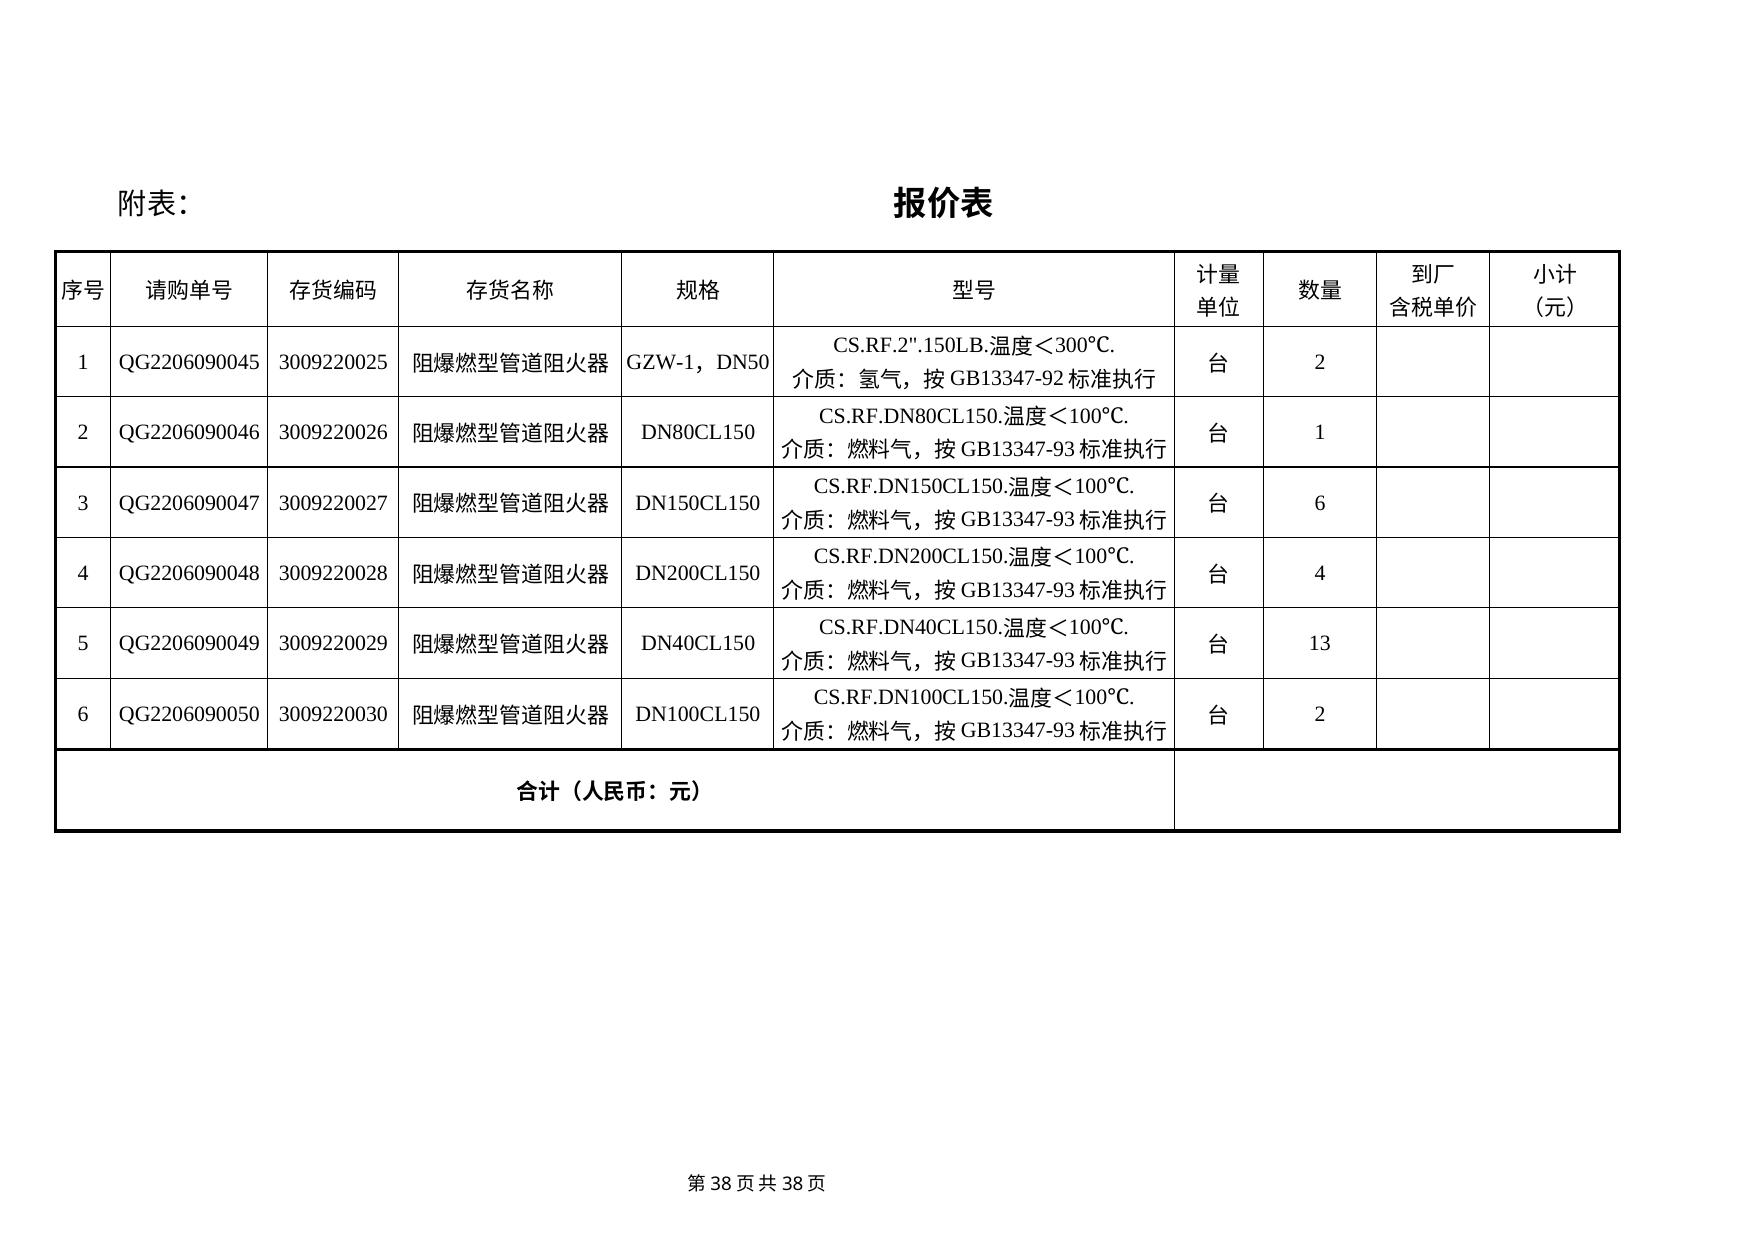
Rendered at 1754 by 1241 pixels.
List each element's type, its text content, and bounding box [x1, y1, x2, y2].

table_cell CS.RF.DN40CL150.温度＜100℃. 介质：燃料气，按GB13347-93标准执行 [774, 608, 1174, 678]
table_cell [1377, 327, 1489, 396]
table_cell GZW-1，DN50 [622, 327, 773, 396]
table_cell 阻爆燃型管道阻火器 [399, 397, 621, 466]
table_cell 1 [57, 327, 110, 396]
table_cell [1490, 327, 1618, 396]
table_cell DN200CL150 [622, 538, 773, 607]
table_cell DN150CL150 [622, 468, 773, 537]
table_cell 台 [1175, 679, 1263, 748]
table_cell QG2206090046 [111, 397, 267, 466]
table_cell CS.RF.DN80CL150.温度＜100℃. 介质：燃料气，按GB13347-93标准执行 [774, 397, 1174, 466]
table_cell 3 [57, 468, 110, 537]
table_cell QG2206090045 [111, 327, 267, 396]
table_cell 5 [57, 608, 110, 678]
table_cell 阻爆燃型管道阻火器 [399, 608, 621, 678]
table_cell QG2206090048 [111, 538, 267, 607]
table_cell 2 [1264, 679, 1376, 748]
table_cell DN100CL150 [622, 679, 773, 748]
table_cell [1490, 468, 1618, 537]
table_cell CS.RF.DN150CL150.温度＜100℃. 介质：燃料气，按GB13347-93标准执行 [774, 468, 1174, 537]
table_cell 3009220028 [268, 538, 398, 607]
table_cell 请购单号 [111, 253, 267, 326]
table_cell CS.RF.DN100CL150.温度＜100℃. 介质：燃料气，按GB13347-93标准执行 [774, 679, 1174, 748]
table_cell [1377, 468, 1489, 537]
table_cell DN80CL150 [622, 397, 773, 466]
table_cell QG2206090050 [111, 679, 267, 748]
table_header 报价表 [268, 153, 1620, 250]
table_cell 3009220026 [268, 397, 398, 466]
table_cell 规格 [622, 253, 773, 326]
table_cell 到厂 含税单价 [1377, 253, 1489, 326]
table_cell 计量 单位 [1175, 253, 1263, 326]
table_cell 2 [1264, 327, 1376, 396]
table_cell 数量 [1264, 253, 1376, 326]
table_cell [1175, 751, 1618, 829]
table_cell [1490, 538, 1618, 607]
table_cell [1490, 679, 1618, 748]
table_cell 合计（人民币：元） [57, 751, 1174, 829]
table_cell 阻爆燃型管道阻火器 [399, 468, 621, 537]
table_cell 3009220025 [268, 327, 398, 396]
table_cell CS.RF.2".150LB.温度＜300℃. 介质：氢气，按GB13347-92标准执行 [774, 327, 1174, 396]
table_cell 13 [1264, 608, 1376, 678]
table_cell 台 [1175, 538, 1263, 607]
table_cell 台 [1175, 468, 1263, 537]
table_cell CS.RF.DN200CL150.温度＜100℃. 介质：燃料气，按GB13347-93标准执行 [774, 538, 1174, 607]
table_cell 2 [57, 397, 110, 466]
table_cell 3009220030 [268, 679, 398, 748]
table_cell 型号 [774, 253, 1174, 326]
table_cell 3009220027 [268, 468, 398, 537]
table_cell 存货编码 [268, 253, 398, 326]
table_cell [1490, 608, 1618, 678]
table_cell [1490, 397, 1618, 466]
table_cell 3009220029 [268, 608, 398, 678]
table_cell 6 [57, 679, 110, 748]
table_cell DN40CL150 [622, 608, 773, 678]
table_cell 4 [1264, 538, 1376, 607]
table_cell 阻爆燃型管道阻火器 [399, 538, 621, 607]
table_cell 4 [57, 538, 110, 607]
table_cell 阻爆燃型管道阻火器 [399, 327, 621, 396]
table_cell QG2206090049 [111, 608, 267, 678]
table_cell 6 [1264, 468, 1376, 537]
table_cell 台 [1175, 327, 1263, 396]
table_cell [1377, 538, 1489, 607]
table_cell 小计 （元） [1490, 253, 1618, 326]
table_cell 台 [1175, 397, 1263, 466]
table_cell [1377, 679, 1489, 748]
table_cell [1377, 397, 1489, 466]
table_cell 台 [1175, 608, 1263, 678]
table_cell [1377, 608, 1489, 678]
table_cell 序号 [57, 253, 110, 326]
table_cell 阻爆燃型管道阻火器 [399, 679, 621, 748]
table_cell 1 [1264, 397, 1376, 466]
table_cell 存货名称 [399, 253, 621, 326]
table_header 附表： [55, 153, 268, 250]
table_cell QG2206090047 [111, 468, 267, 537]
